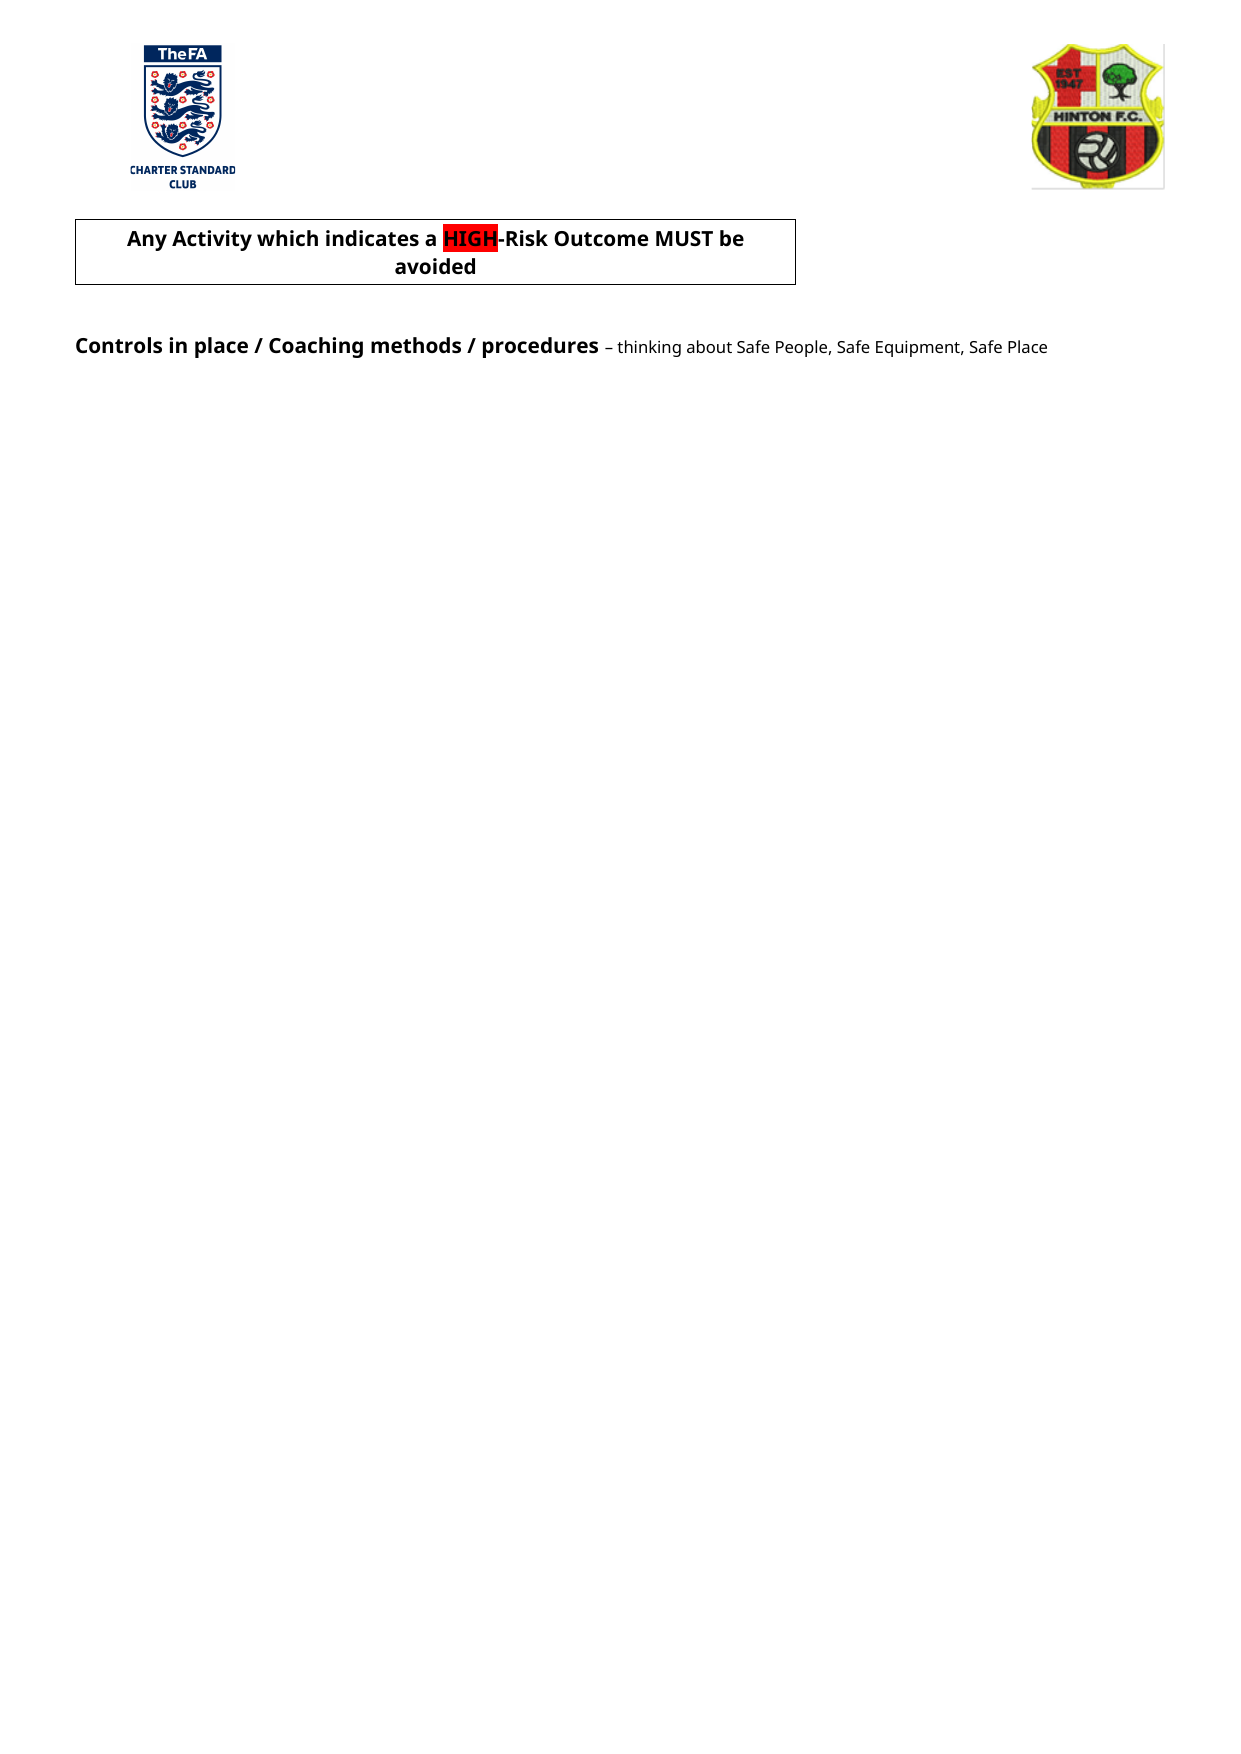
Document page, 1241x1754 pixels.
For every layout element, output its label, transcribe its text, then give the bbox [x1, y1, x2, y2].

picture [130, 43, 236, 191]
text Controls in place / Coaching methods / procedures – thinking about Safe People, Safe Equipment, Safe Place [75, 331, 1165, 359]
picture [1031, 44, 1166, 191]
table_cell Any Activity which indicates a HIGH-Risk Outcome MUST be avoided [76, 220, 795, 284]
